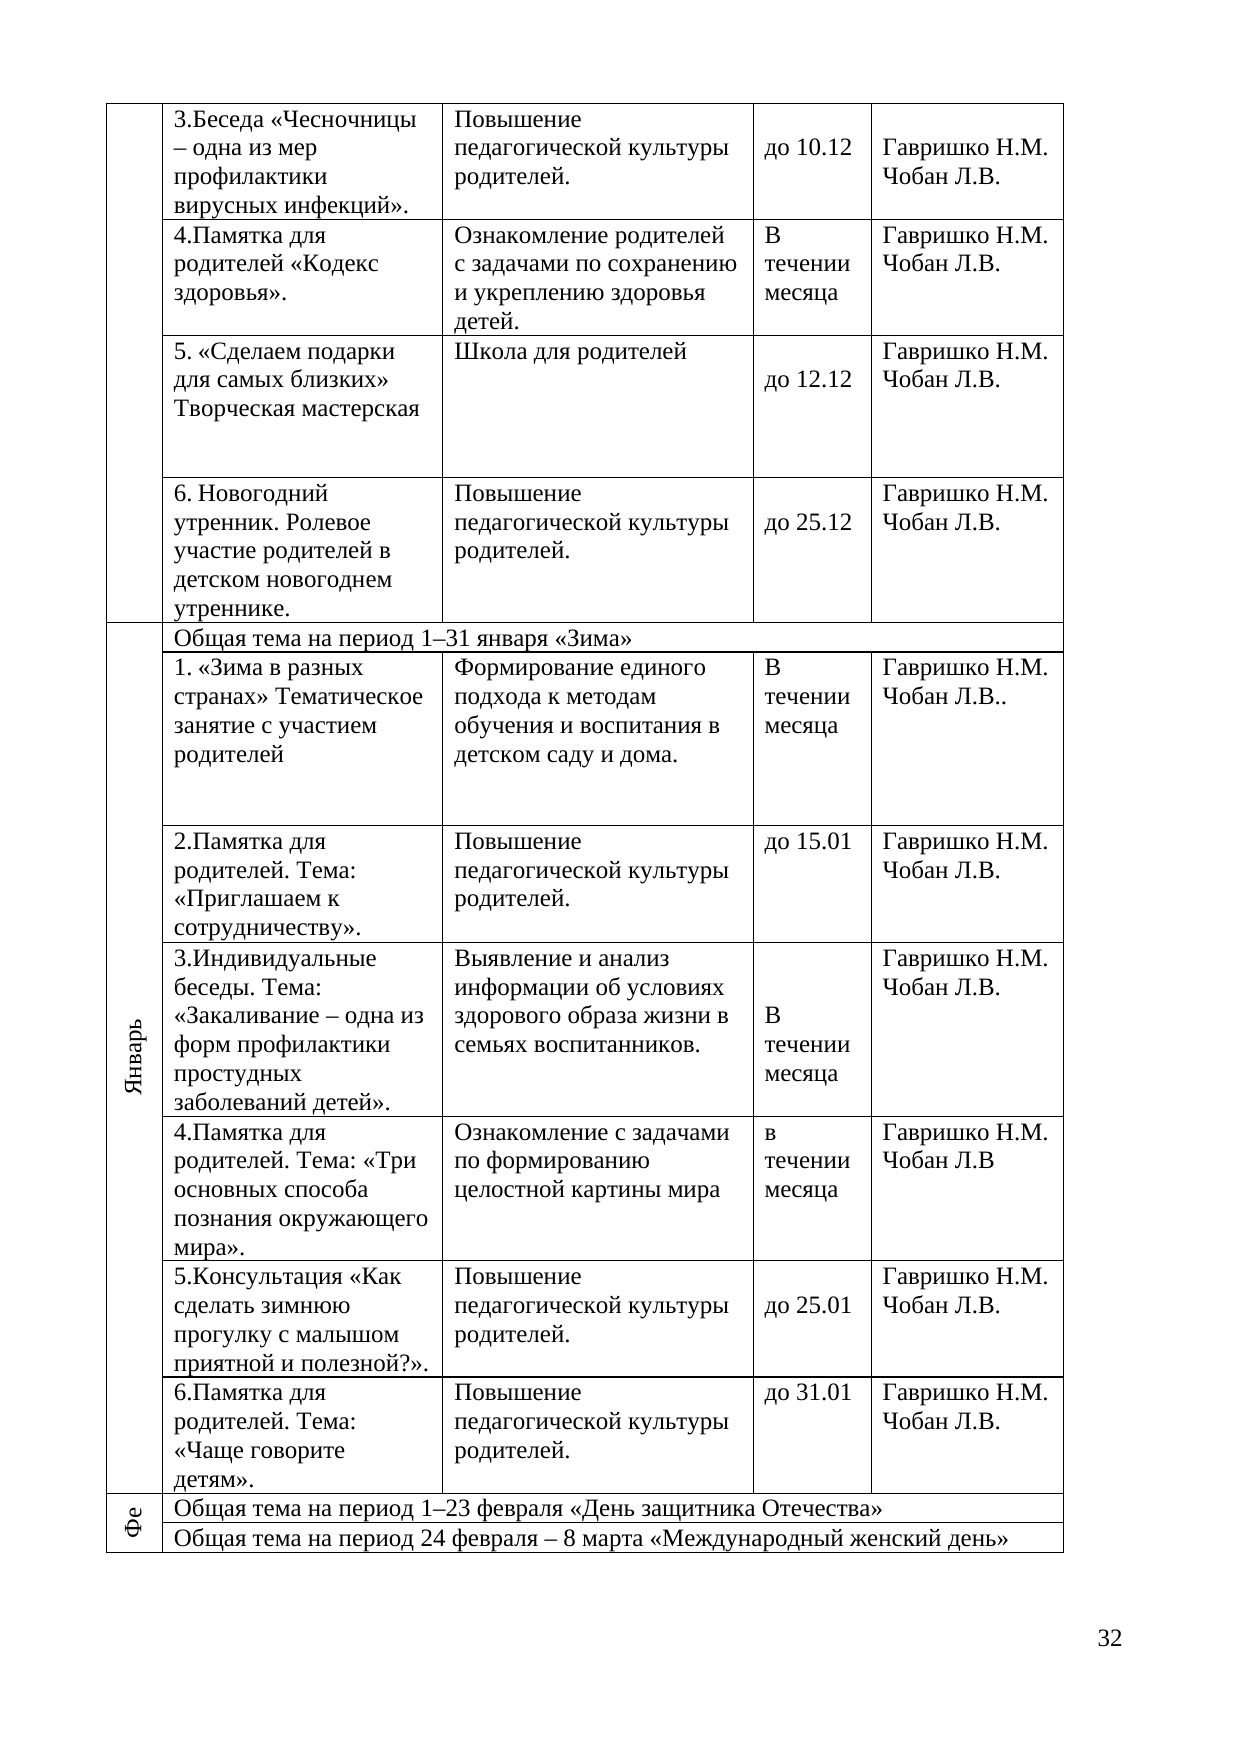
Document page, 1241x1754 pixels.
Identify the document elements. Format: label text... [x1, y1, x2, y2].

table_cell 2.Памятка для родителей. Тема: «Приглашаем к сотрудничеству». [163, 826, 442, 942]
table_cell 4.Памятка для родителей. Тема: «Три основных способа познания окружающего мира». [163, 1117, 442, 1260]
table_cell Ознакомление родителей с задачами по сохранению и укреплению здоровья детей. [443, 220, 753, 335]
table_cell 5.Консультация «Как сделать зимнюю прогулку с малышом приятной и полезной?». [163, 1261, 442, 1376]
table_cell Гавришко Н.М. Чобан Л.В. [872, 826, 1063, 942]
table_cell Гавришко Н.М. Чобан Л.В. [872, 220, 1063, 335]
table_cell до 10.12 [754, 104, 871, 219]
table_cell Общая тема на период 1–31 января «Зима» [163, 623, 1063, 651]
table_cell 6.Памятка для родителей. Тема: «Чаще говорите детям». [163, 1378, 442, 1492]
table_cell 4.Памятка для родителей «Кодекс здоровья». [163, 220, 442, 335]
table_cell Общая тема на период 1–23 февраля «День защитника Отечества» [163, 1494, 1063, 1522]
table_cell 1. «Зима в разных странах» Тематическое занятие с участием родителей [163, 653, 442, 825]
table_cell до 25.12 [754, 478, 871, 622]
table_cell Гавришко Н.М. Чобан Л.В. [872, 336, 1063, 477]
table_cell до 25.01 [754, 1261, 871, 1376]
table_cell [872, 104, 1063, 219]
table_cell Гавришко Н.М. Чобан Л.В. [872, 943, 1063, 1116]
table_cell Гавришко Н.М. Чобан Л.В. [872, 1378, 1063, 1492]
table_cell В течении месяца [754, 220, 871, 335]
table_cell 3.Индивидуальные беседы. Тема: «Закаливание – одна из форм профилактики простудных заболеваний детей». [163, 943, 442, 1116]
table_cell Ознакомление с задачами по формированию целостной картины мира [443, 1117, 753, 1260]
table_cell В течении месяца [754, 653, 871, 825]
table_cell 3.Беседа «Чесночницы – одна из мер профилактики вирусных инфекций». [163, 104, 442, 219]
table_cell Февраль [107, 1494, 162, 1552]
table_cell Общая тема на период 24 февраля – 8 марта «Международный женский день» [163, 1523, 1063, 1552]
table_cell до 15.01 [754, 826, 871, 942]
table_cell Повышение педагогической культуры родителей. [443, 478, 753, 622]
table_cell Гавришко Н.М. Чобан Л.В [872, 1117, 1063, 1260]
table_cell Повышение педагогической культуры родителей. [443, 1378, 753, 1492]
table_cell Повышение педагогической культуры родителей. [443, 1261, 753, 1376]
table_cell до 12.12 [754, 336, 871, 477]
table_cell до 31.01 [754, 1378, 871, 1492]
table_cell 6. Новогодний утренник. Ролевое участие родителей в детском новогоднем утреннике. [163, 478, 442, 622]
table_cell Гавришко Н.М. Чобан Л.В. [872, 478, 1063, 622]
table_cell Выявление и анализ информации об условиях здорового образа жизни в семьях воспитанников. [443, 943, 753, 1116]
table_cell Формирование единого подхода к методам обучения и воспитания в детском саду и дома. [443, 653, 753, 825]
table_cell Гавришко Н.М. Чобан Л.В.. [872, 653, 1063, 825]
table_cell Январь [107, 623, 162, 1492]
table_cell Школа для родителей [443, 336, 753, 477]
table_cell Повышение педагогической культуры родителей. [443, 826, 753, 942]
table_cell в течении месяца [754, 1117, 871, 1260]
table_cell Гавришко Н.М. Чобан Л.В. [872, 1261, 1063, 1376]
table_cell Повышение педагогической культуры родителей. [443, 104, 753, 219]
table_cell В течении месяца [754, 943, 871, 1116]
table_cell 5. «Сделаем подарки для самых близких» Творческая мастерская [163, 336, 442, 477]
